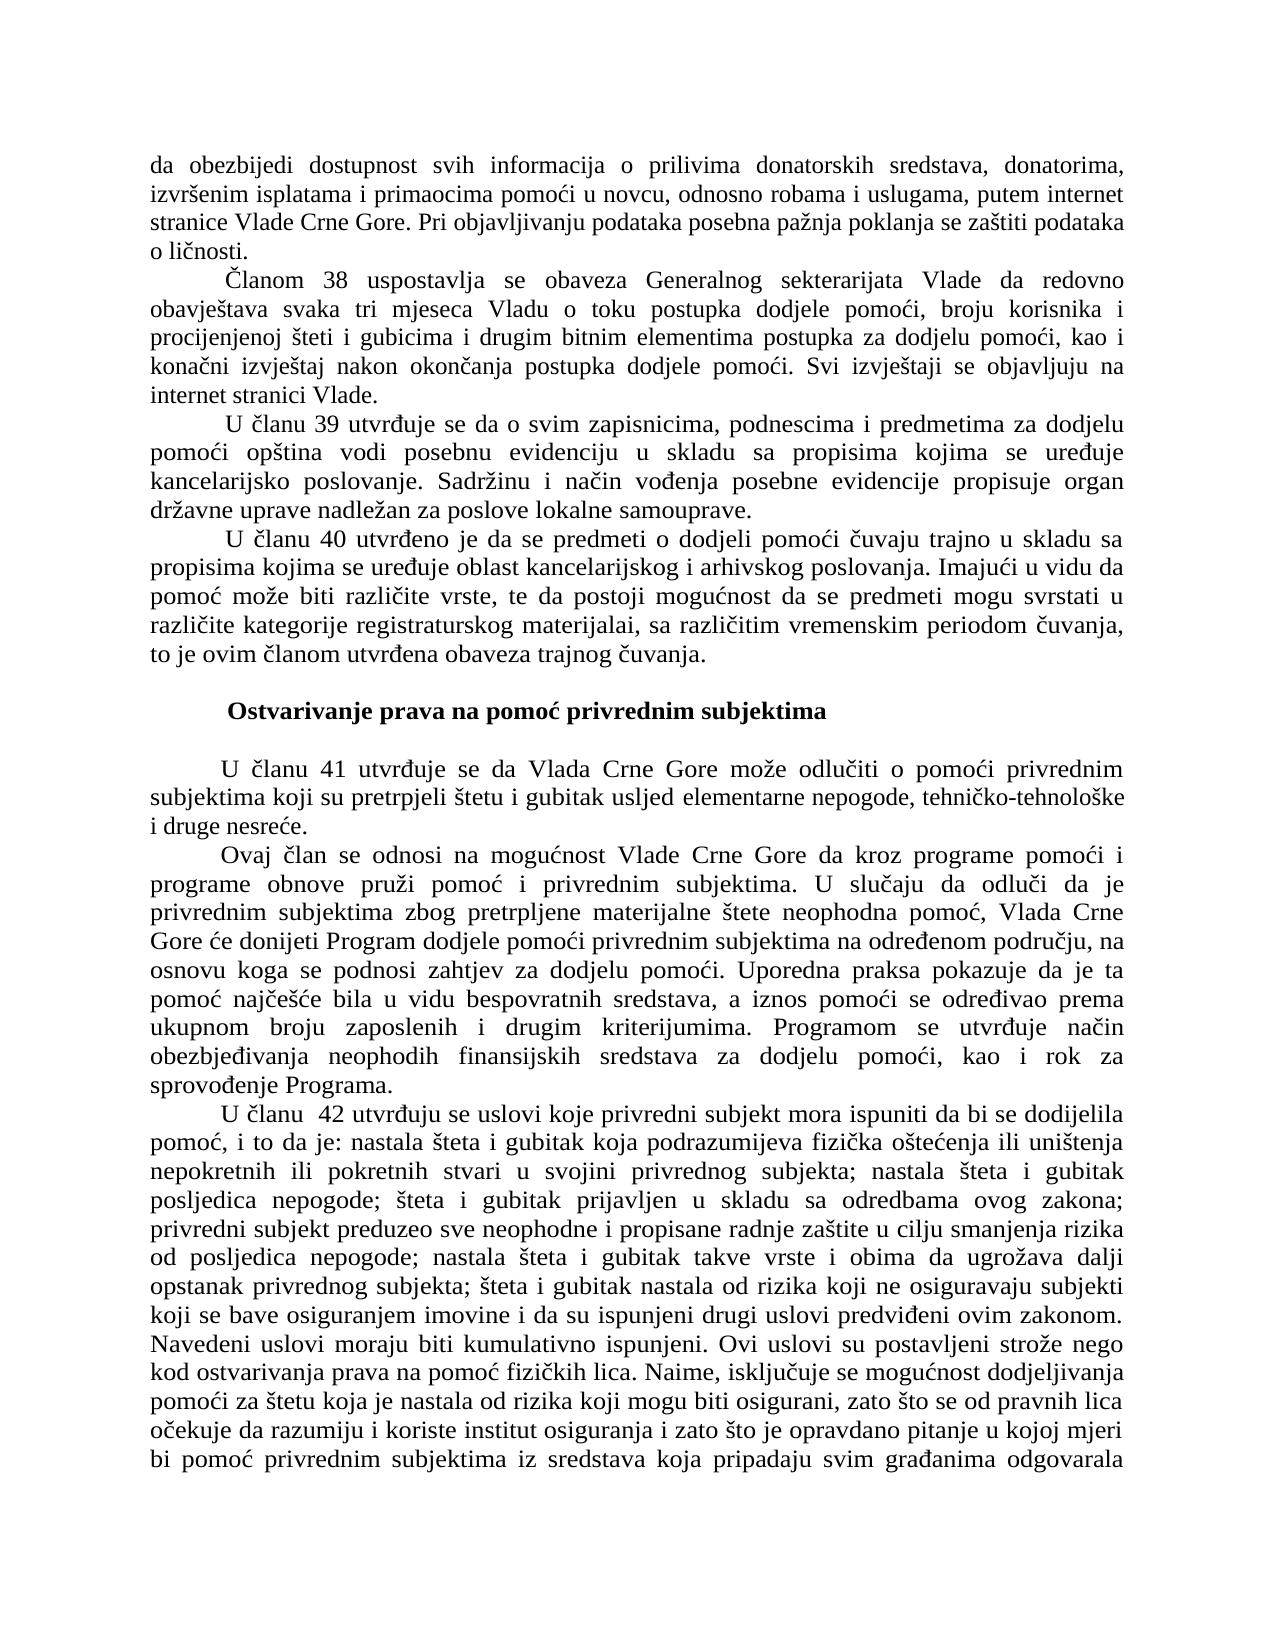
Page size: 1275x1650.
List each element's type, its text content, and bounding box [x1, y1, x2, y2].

text Članom 38 uspostavlja se obaveza Generalnog sekterarijata Vlade da redovno obavještava svaka tri mjeseca Vladu o toku postupka dodjele pomoći, broju korisnika i procijenjenoj šteti i gubicima i drugim bitnim elementima postupka za dodjelu pomoći, kao i konačni izvještaj nakon okončanja postupka dodjele pomoći. Svi izvještaji se objavljuju na internet stranici Vlade. [150, 265, 1125, 409]
text Ovaj član se odnosi na mogućnost Vlade Crne Gore da kroz programe pomoći i programe obnove pruži pomoć i privrednim subjektima. U slučaju da odluči da je privrednim subjektima zbog pretrpljene materijalne štete neophodna pomoć, Vlada Crne Gore će donijeti Program dodjele pomoći privrednim subjektima na određenom području, na osnovu koga se podnosi zahtjev za dodjelu pomoći. Uporedna praksa pokazuje da je ta pomoć najčešće bila u vidu bespovratnih sredstava, a iznos pomoći se određivao prema ukupnom broju zaposlenih i drugim kriterijumima. Programom se utvrđuje način obezbjeđivanja neophodih finansijskih sredstava za dodjelu pomoći, kao i rok za sprovođenje Programa. [150, 840, 1125, 1099]
text U članu 40 utvrđeno je da se predmeti o dodjeli pomoći čuvaju trajno u skladu sa propisima kojima se uređuje oblast kancelarijskog i arhivskog poslovanja. Imajući u vidu da pomoć može biti različite vrste, te da postoji mogućnost da se predmeti mogu svrstati u različite kategorije registraturskog materijalai, sa različitim vremenskim periodom čuvanja, to je ovim članom utvrđena obaveza trajnog čuvanja. [150, 524, 1125, 667]
text U članu 39 utvrđuje se da o svim zapisnicima, podnescima i predmetima za dodjelu pomoći opština vodi posebnu evidenciju u skladu sa propisima kojima se uređuje kancelarijsko poslovanje. Sadržinu i način vođenja posebne evidencije propisuje organ državne uprave nadležan za poslove lokalne samouprave. [150, 409, 1125, 524]
text Ostvarivanje prava na pomoć privrednim subjektima [150, 696, 1125, 725]
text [150, 150, 1125, 265]
text U članu 41 utvrđuje se da Vlada Crne Gore može odlučiti o pomoći privrednim subjektima koji su pretrpjeli štetu i gubitak usljed elementarne nepogode, tehničko-tehnološke i druge nesreće. [150, 754, 1125, 840]
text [150, 1099, 1125, 1472]
